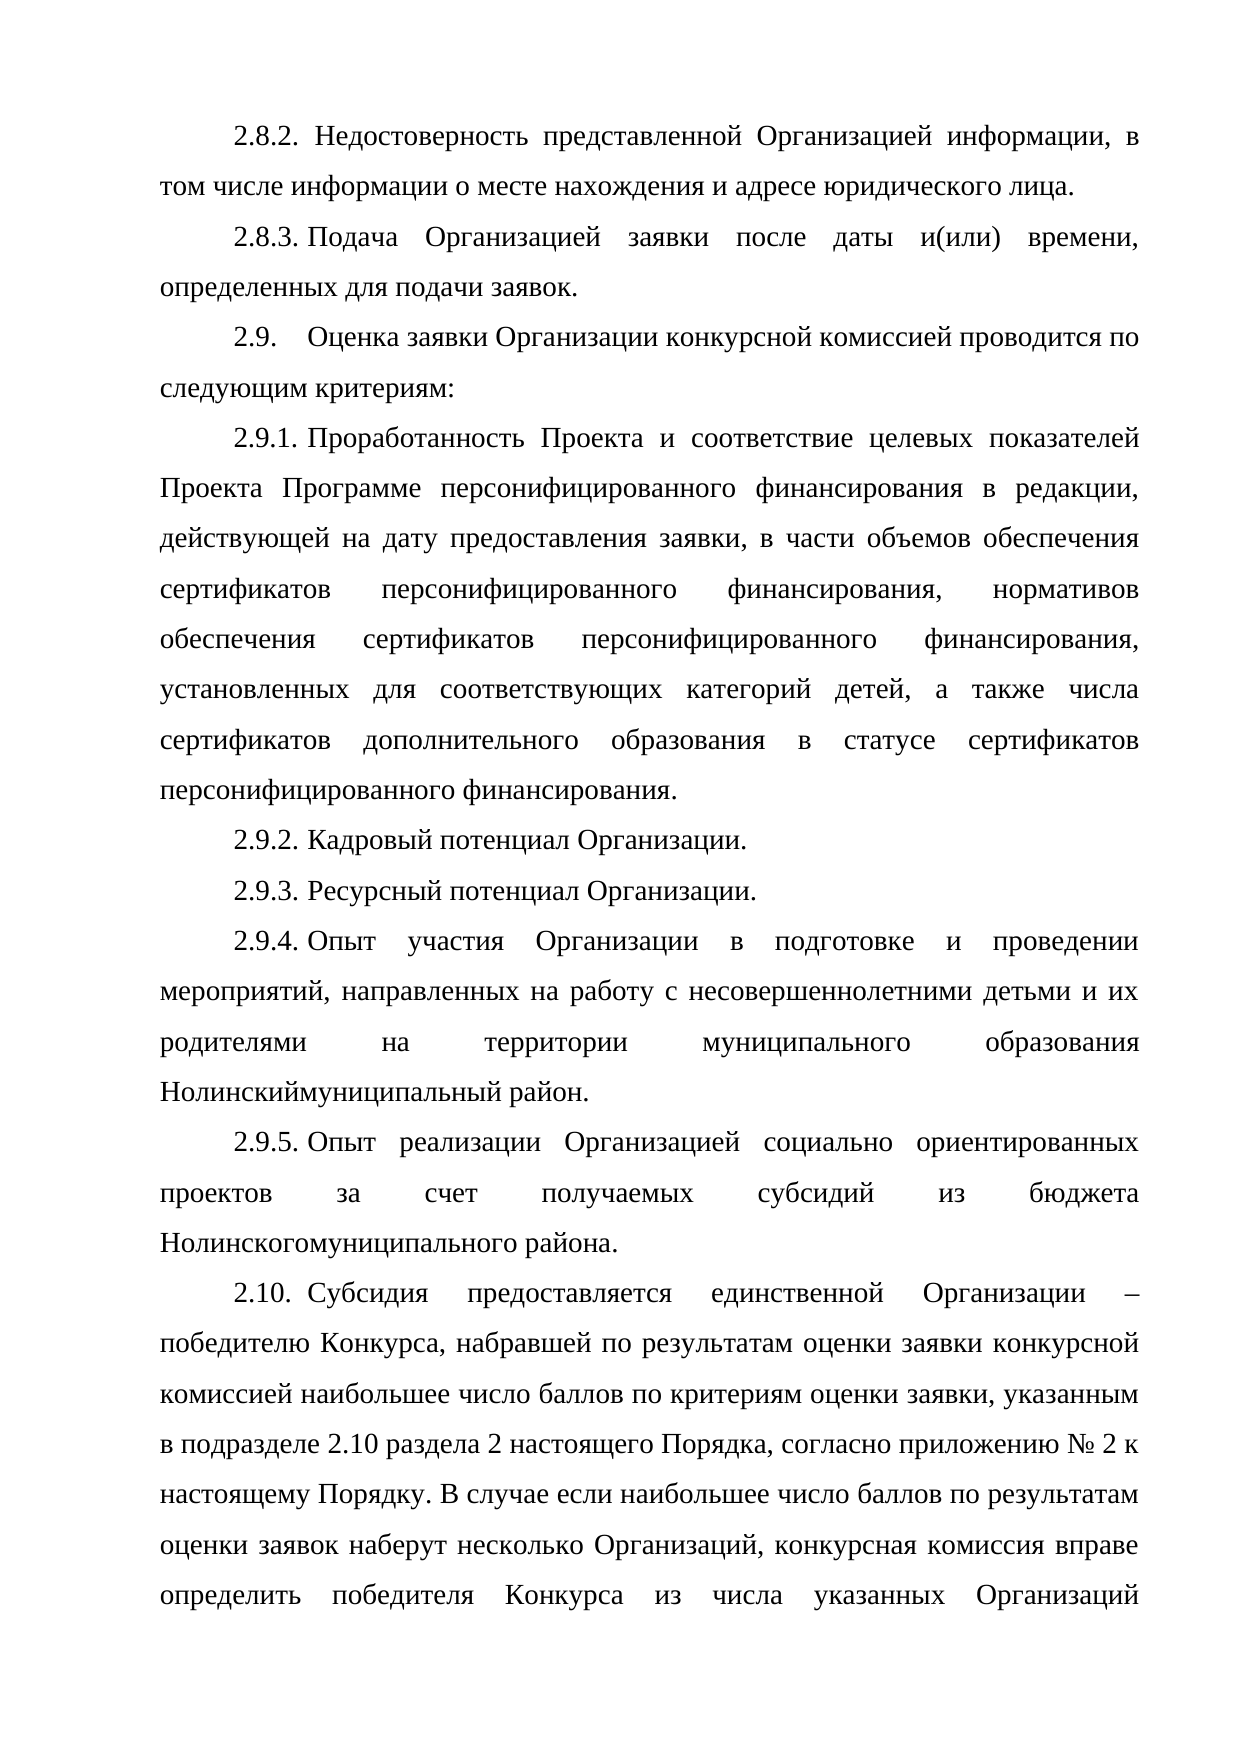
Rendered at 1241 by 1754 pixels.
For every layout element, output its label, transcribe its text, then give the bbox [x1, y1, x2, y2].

list Ресурсный потенциал Организации. [159, 873, 1140, 906]
list Недостоверность представленной Организацией информации, в том числе информации о месте нахождения и адресе юридического лица. [159, 118, 1140, 202]
list Опыт реализации Организацией социально ориентированных проектов за счет получаемых субсидий из бюджета Нолинскогомуниципального района. [159, 1124, 1140, 1258]
list Проработанность Проекта и соответствие целевых показателей Проекта Программе персонифицированного финансирования в редакции, действующей на дату предоставления заявки, в части объемов обеспечения сертификатов персонифицированного финансирования, нормативов обеспечения сертификатов персонифицированного финансирования, установленных для соответствующих категорий детей, а также числа сертификатов дополнительного образования в статусе сертификатов персонифицированного финансирования. [159, 420, 1140, 806]
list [159, 1275, 1140, 1611]
list Оценка заявки Организации конкурсной комиссией проводится по следующим критериям: [159, 319, 1140, 403]
list Опыт участия Организации в подготовке и проведении мероприятий, направленных на работу с несовершеннолетними детьми и их родителями на территории муниципального образования Нолинскиймуниципальный район. [159, 923, 1140, 1108]
list Кадровый потенциал Организации. [159, 822, 1140, 856]
list Подача Организацией заявки после даты и(или) времени, определенных для подачи заявок. [159, 219, 1140, 303]
